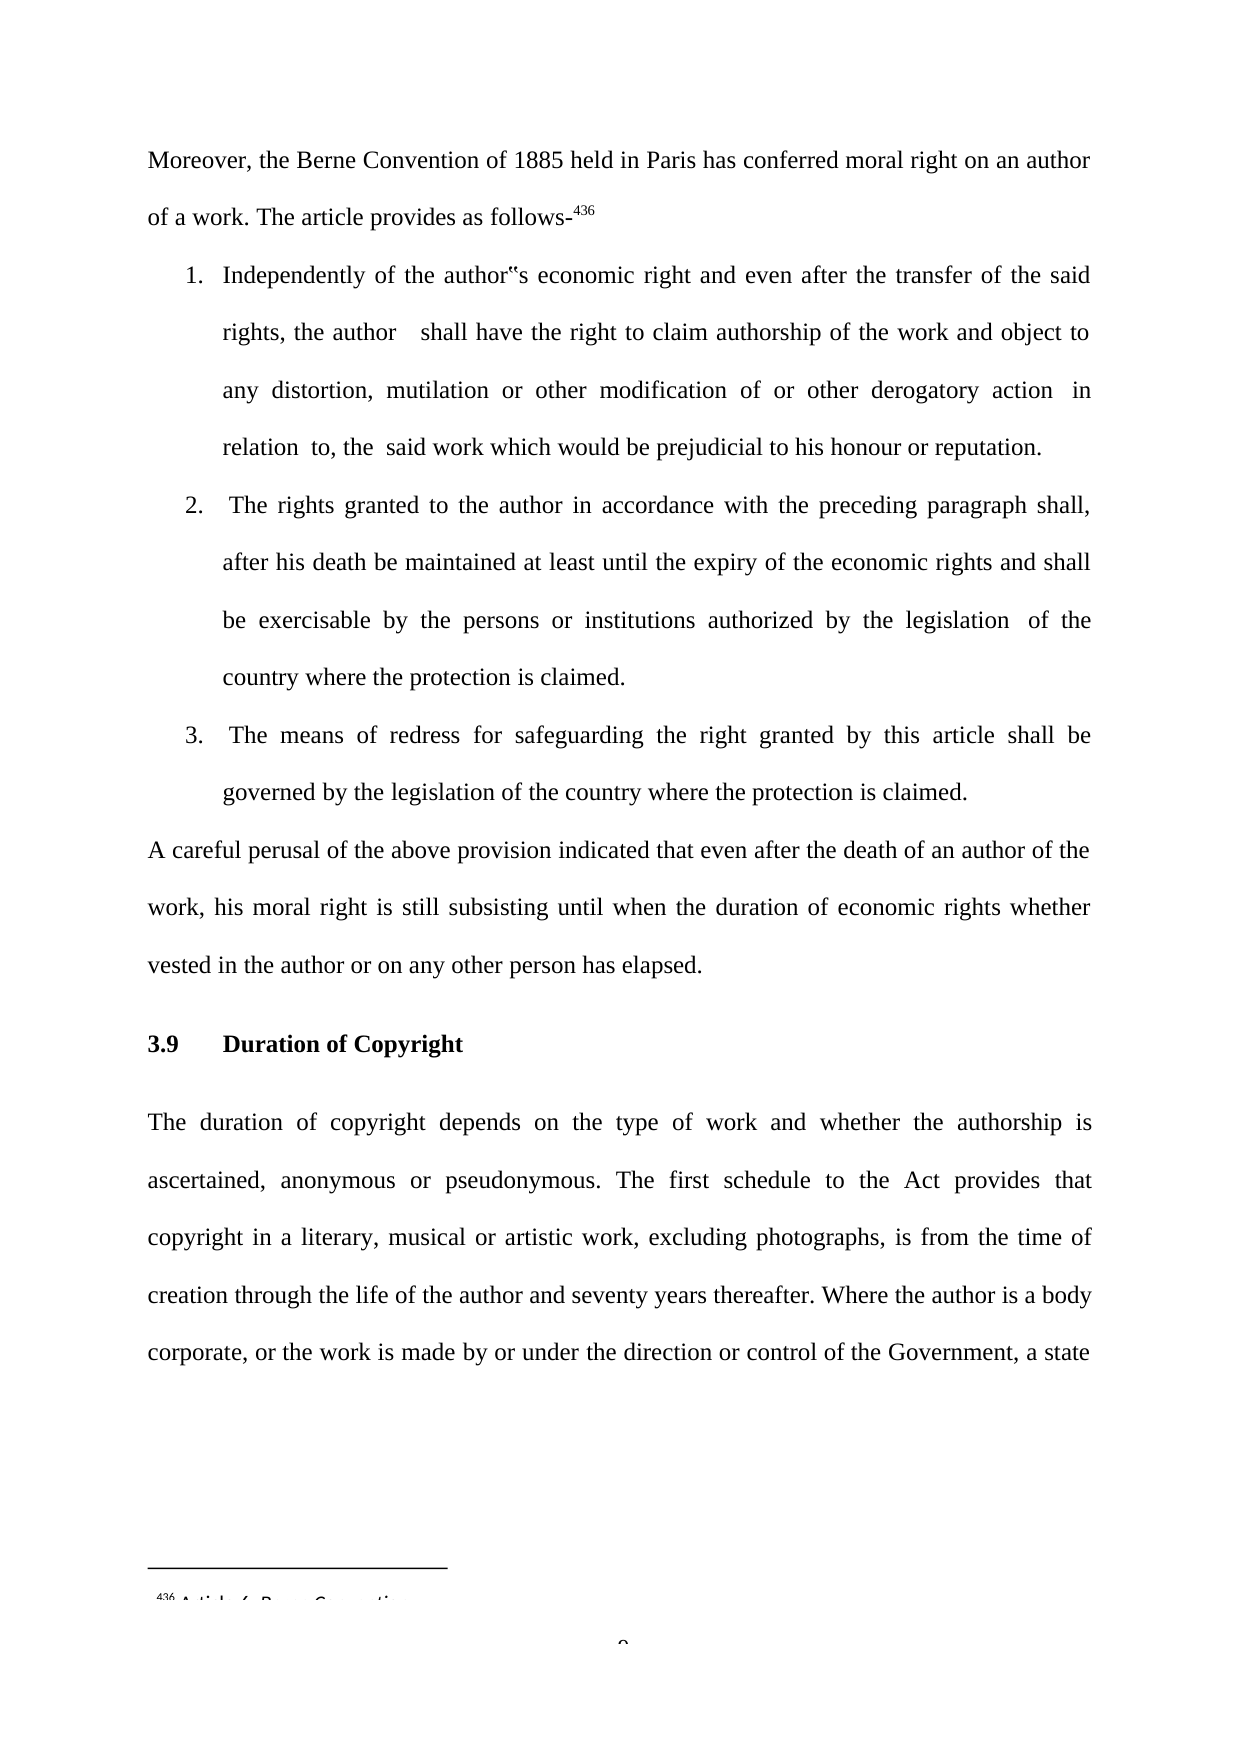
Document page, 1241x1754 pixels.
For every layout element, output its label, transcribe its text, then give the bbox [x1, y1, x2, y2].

text Moreover, the Berne Convention of 1885 held in Paris has conferred moral right on an author of a work. The article provides as follows-436 [147, 145, 1092, 231]
list The means of redress for safeguarding the right granted by this article shall be governed by the legislation of the country where the protection is claimed. [185, 720, 1091, 806]
list Independently of the author‟s economic right and even after the transfer of the said rights, the author shall have the right to claim authorship of the work and object to any distortion, mutilation or other modification of or other derogatory action in relation to, the said work which would be prejudicial to his honour or reputation. [185, 260, 1092, 461]
list The rights granted to the author in accordance with the preceding paragraph shall, after his death be maintained at least until the expiry of the economic rights and shall be exercisable by the persons or institutions authorized by the legislation of the country where the protection is claimed. [185, 490, 1092, 691]
text A careful perusal of the above provision indicated that even after the death of an author of the work, his moral right is still subsisting until when the duration of economic rights whether vested in the author or on any other person has elapsed. [147, 835, 1092, 979]
text The duration of copyright depends on the type of work and whether the authorship is ascertained, anonymous or pseudonymous. The first schedule to the Act provides that copyright in a literary, musical or artistic work, excluding photographs, is from the time of creation through the life of the author and seventy years thereafter. Where the author is a body corporate, or the work is made by or under the direction or control of the Government, a state [147, 1107, 1093, 1366]
subtitle Duration of Copyright [147, 1029, 1134, 1058]
